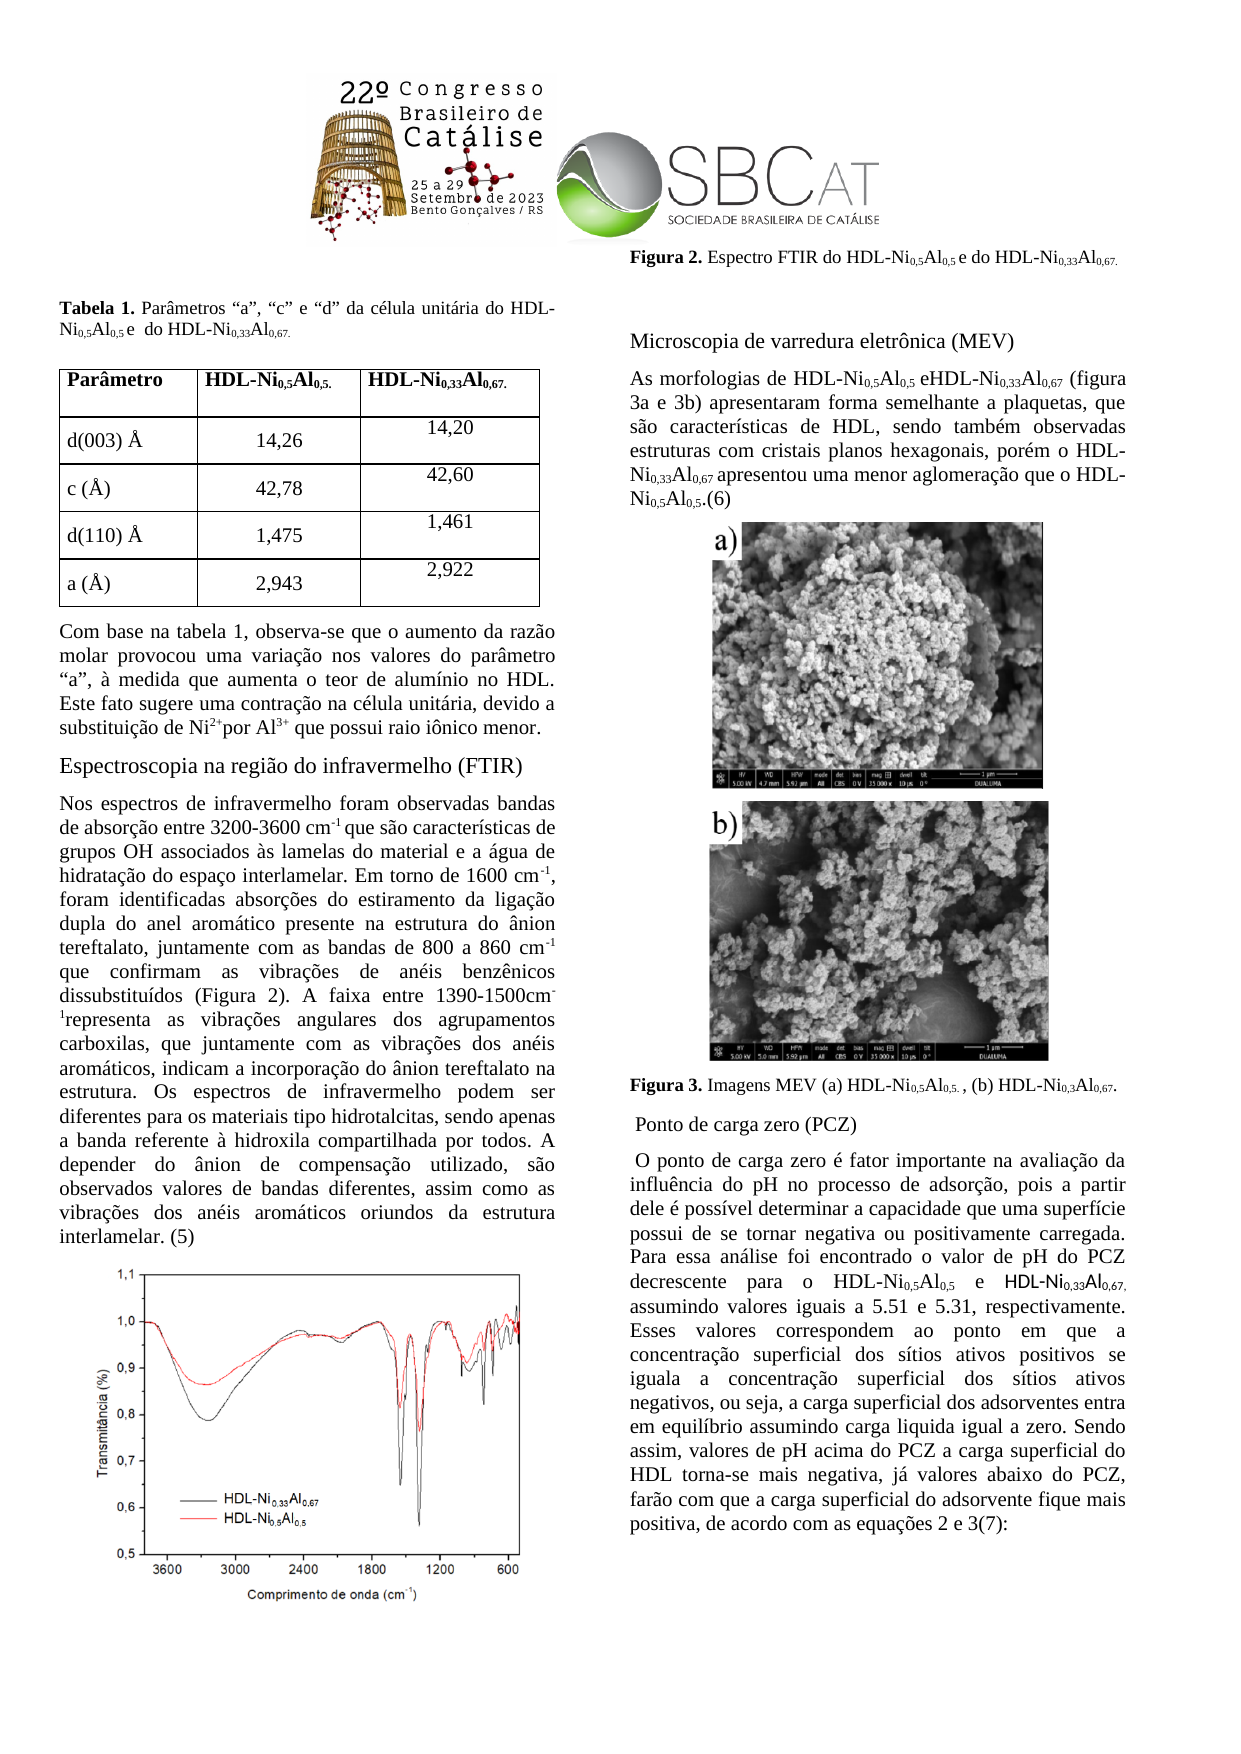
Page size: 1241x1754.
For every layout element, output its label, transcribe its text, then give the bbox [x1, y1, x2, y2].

text Microscopia de varredura eletrônica (MEV) [629, 328, 1126, 353]
table_cell d(003) Å [60, 418, 197, 463]
text O ponto de carga zero é fator importante na avaliação da influência do pH no processo de adsorção, pois a partir dele é possível determinar a capacidade que uma superfície possui de se tornar negativa ou positivamente carregada. Para essa análise foi encontrado o valor de pH do PCZ decrescente para o HDL-Ni0,5Al0,5 e HDL-Ni0,33Al0,67, assumindo valores iguais a 5.51 e 5.31, respectivamente. Esses valores correspondem ao ponto em que a concentração superficial dos sítios ativos positivos se iguala a concentração superficial dos sítios ativos negativos, ou seja, a carga superficial dos adsorventes entra em equilíbrio assumindo carga liquida igual a zero. Sendo assim, valores de pH acima do PCZ a carga superficial do HDL torna-se mais negativa, já valores abaixo do PCZ, farão com que a carga superficial do adsorvente fique mais positiva, de acordo com as equações 2 e 3(7): [629, 1148, 1126, 1534]
picture [712, 522, 1044, 789]
picture [306, 73, 879, 247]
table_cell 2,922 [361, 560, 539, 606]
table_cell 14,20 [361, 418, 539, 463]
table_cell c (Å) [60, 465, 197, 511]
table_header HDL-Ni0,33Al0,67. [361, 370, 539, 416]
table_header HDL-Ni0,5Al0,5. [198, 370, 360, 416]
table_cell 42,78 [198, 465, 360, 511]
picture [91, 1260, 524, 1604]
text Com base na tabela 1, observa-se que o aumento da razão molar provocou uma variação nos valores do parâmetro “a”, à medida que aumenta o teor de alumínio no HDL. Este fato sugere uma contração na célula unitária, devido a substituição de Ni2+por Al3+ que possui raio iônico menor. [59, 619, 556, 739]
text Figura 3. Imagens MEV (a) HDL-Ni0,5Al0,5. , (b) HDL-Ni0,3Al0,67. [629, 1073, 1126, 1095]
table_cell d(110) Å [60, 512, 197, 558]
picture [707, 801, 1049, 1061]
text Tabela 1. Parâmetros “a”, “c” e “d” da célula unitária do HDL-Ni0,5Al0,5 e do HDL-Ni0,33Al0,67. [59, 297, 556, 340]
table_cell 14,26 [198, 418, 360, 463]
text As morfologias de HDL-Ni0,5Al0,5 eHDL-Ni0,33Al0,67 (figura 3a e 3b) apresentaram forma semelhante a plaquetas, que são características de HDL, sendo também observadas estruturas com cristais planos hexagonais, porém o HDL-Ni0,33Al0,67 apresentou uma menor aglomeração que o HDL-Ni0,5Al0,5.(6) [629, 366, 1126, 510]
table_cell 2,943 [198, 560, 360, 606]
text Figura 2. Espectro FTIR do HDL-Ni0,5Al0,5 e do HDL-Ni0,33Al0,67. [629, 246, 1126, 268]
table_cell 1,461 [361, 512, 539, 558]
table_cell a (Å) [60, 560, 197, 606]
text Espectroscopia na região do infravermelho (FTIR) [59, 752, 556, 778]
text Ponto de carga zero (PCZ) [629, 1112, 1126, 1136]
text Nos espectros de infravermelho foram observadas bandas de absorção entre 3200-3600 cm-1 que são características de grupos OH associados às lamelas do material e a água de hidratação do espaço interlamelar. Em torno de 1600 cm-1, foram identificadas absorções do estiramento da ligação dupla do anel aromático presente na estrutura do ânion tereftalato, juntamente com as bandas de 800 a 860 cm-1 que confirmam as vibrações de anéis benzênicos dissubstituídos (Figura 2). A faixa entre 1390-1500cm-1representa as vibrações angulares dos agrupamentos carboxilas, que juntamente com as vibrações dos anéis aromáticos, indicam a incorporação do ânion tereftalato na estrutura. Os espectros de infravermelho podem ser diferentes para os materiais tipo hidrotalcitas, sendo apenas a banda referente à hidroxila compartilhada por todos. A depender do ânion de compensação utilizado, são observados valores de bandas diferentes, assim como as vibrações dos anéis aromáticos oriundos da estrutura interlamelar. (5) [59, 791, 556, 1248]
table_cell 42,60 [361, 465, 539, 511]
table_header Parâmetro [60, 370, 197, 416]
table_cell 1,475 [198, 512, 360, 558]
